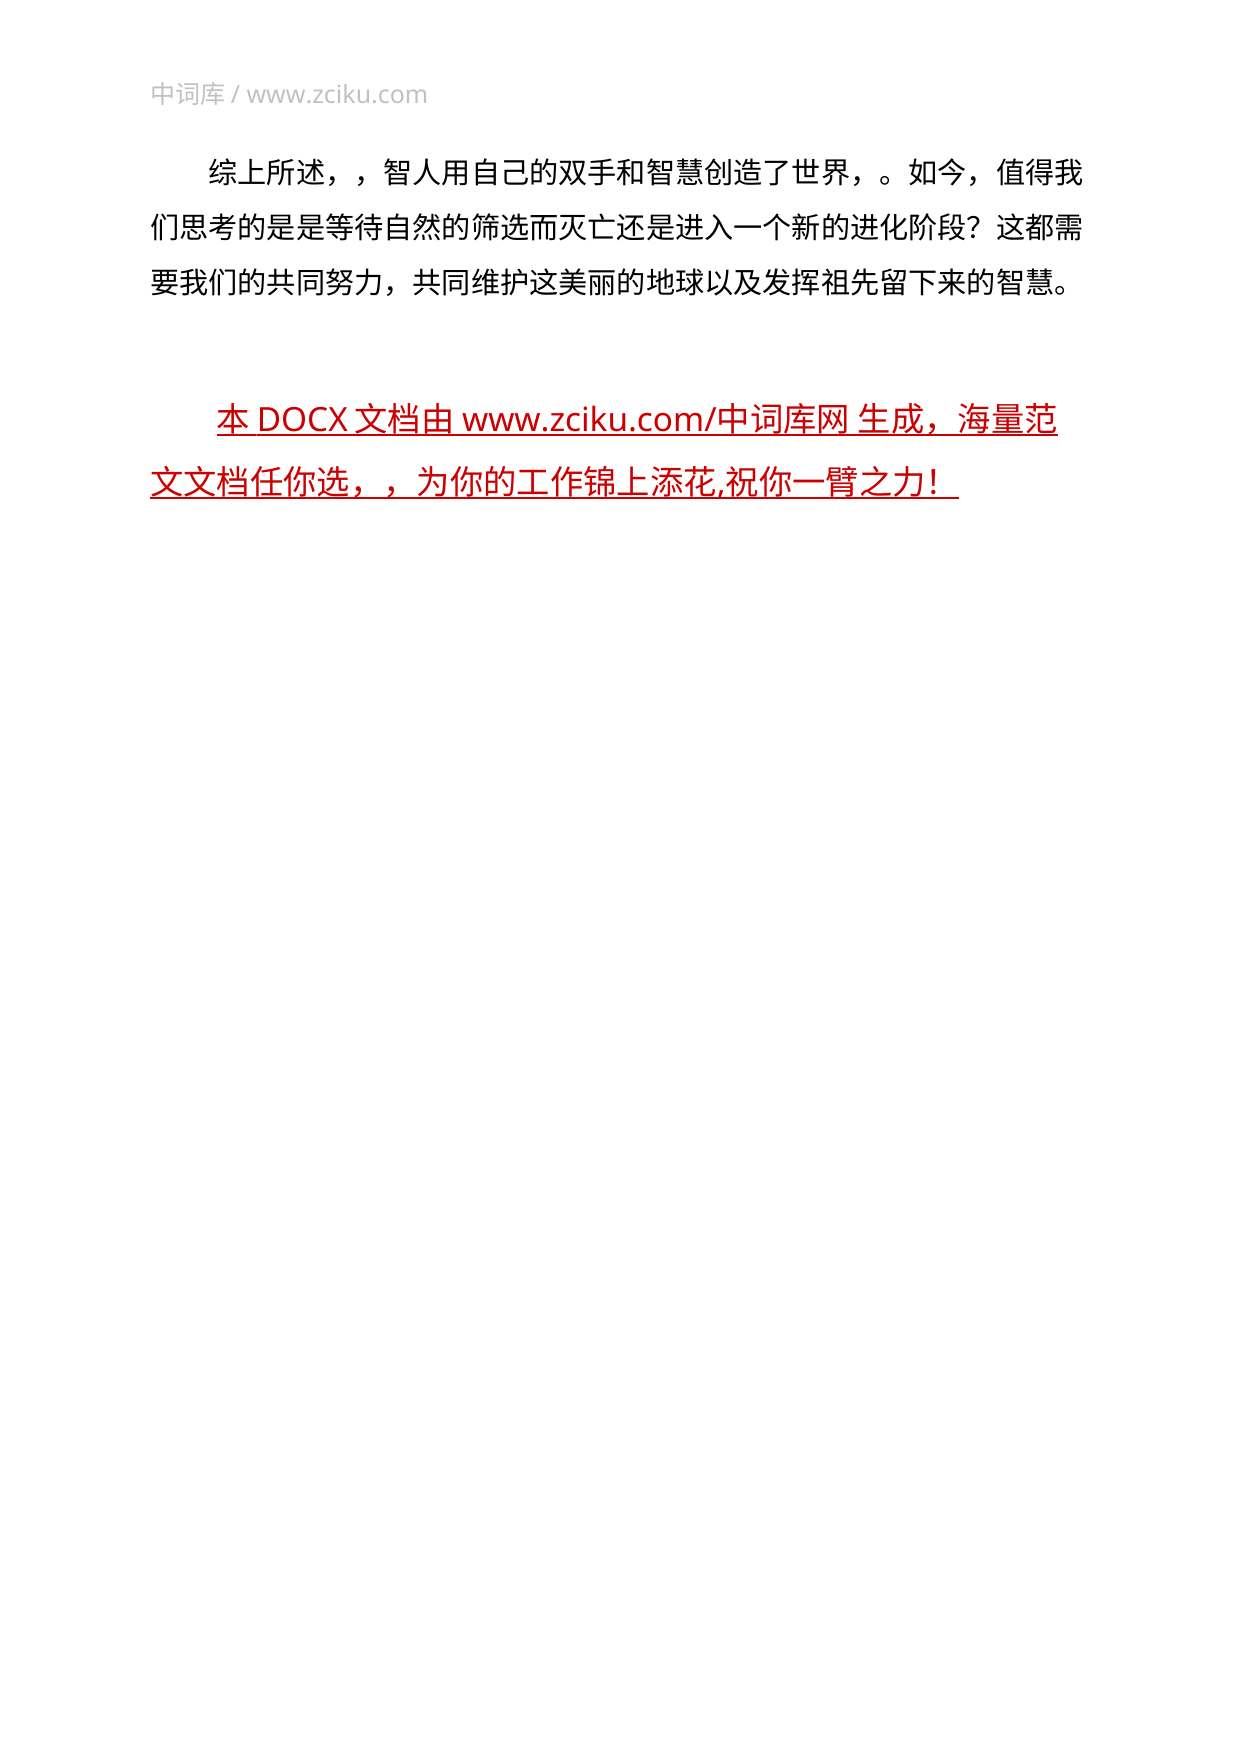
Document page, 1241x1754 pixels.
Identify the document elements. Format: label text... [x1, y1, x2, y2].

text 本DOCX文档由 www.zciku.com/中词库网 生成，海量范文文档任你选，，为你的工作锦上添花,祝你一臂之力！ [150, 393, 1090, 504]
text 综上所述，，智人用自己的双手和智慧创造了世界，。如今，值得我们思考的是是等待自然的筛选而灭亡还是进入一个新的进化阶段？这都需要我们的共同努力，共同维护这美丽的地球以及发挥祖先留下来的智慧。 [150, 150, 1090, 302]
